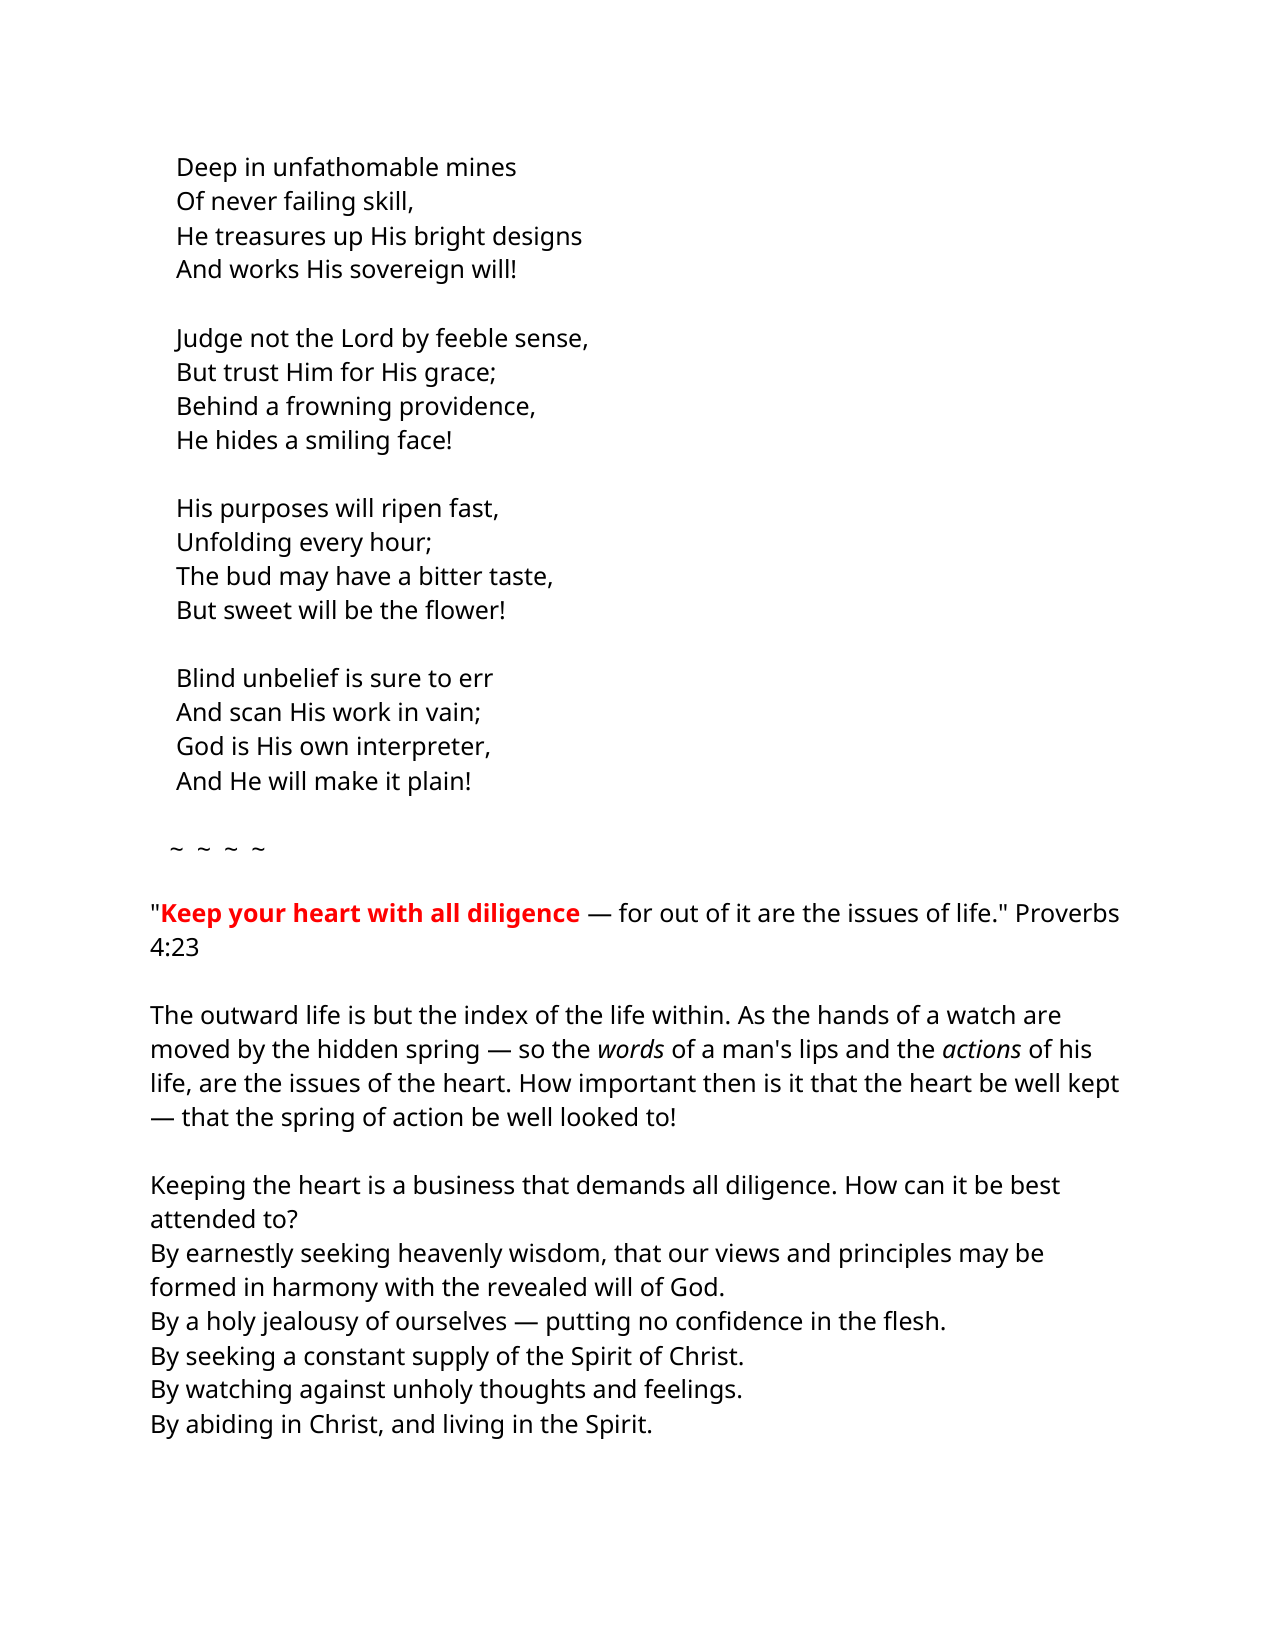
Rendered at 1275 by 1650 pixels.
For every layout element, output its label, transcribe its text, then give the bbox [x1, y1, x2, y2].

text ~ ~ ~ ~ [150, 831, 1125, 865]
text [150, 865, 1125, 1474]
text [150, 150, 1125, 831]
